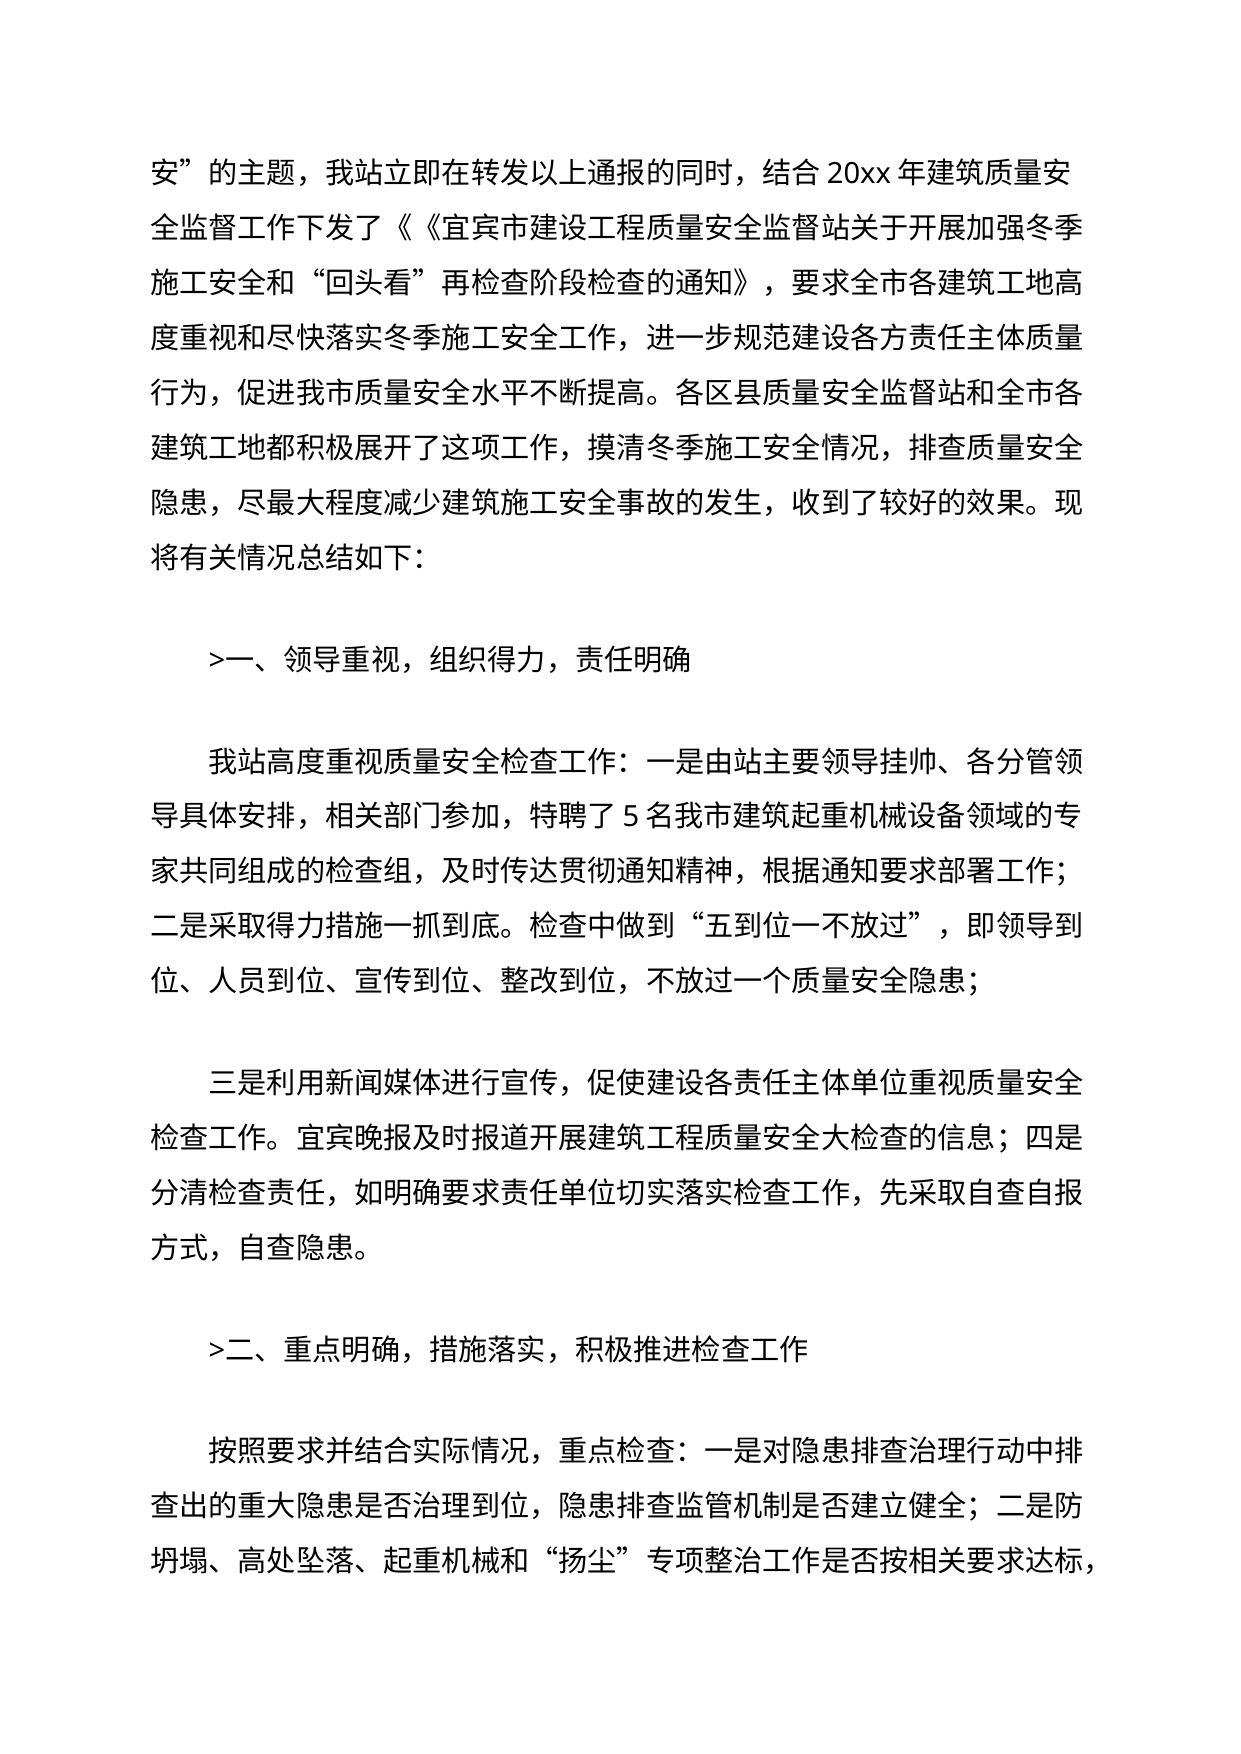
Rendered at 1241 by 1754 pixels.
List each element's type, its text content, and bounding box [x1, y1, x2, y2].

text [150, 150, 1090, 577]
text >二、重点明确，措施落实，积极推进检查工作 [150, 1326, 1090, 1368]
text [150, 1428, 1090, 1580]
text 我站高度重视质量安全检查工作：一是由站主要领导挂帅、各分管领导具体安排，相关部门参加，特聘了5名我市建筑起重机械设备领域的专家共同组成的检查组，及时传达贯彻通知精神，根据通知要求部署工作；二是采取得力措施一抓到底。检查中做到“五到位一不放过”，即领导到位、人员到位、宣传到位、整改到位，不放过一个质量安全隐患； [150, 738, 1090, 1000]
text >一、领导重视，组织得力，责任明确 [150, 636, 1090, 678]
text 三是利用新闻媒体进行宣传，促使建设各责任主体单位重视质量安全检查工作。宜宾晚报及时报道开展建筑工程质量安全大检查的信息；四是分清检查责任，如明确要求责任单位切实落实检查工作，先采取自查自报方式，自查隐患。 [150, 1059, 1090, 1267]
